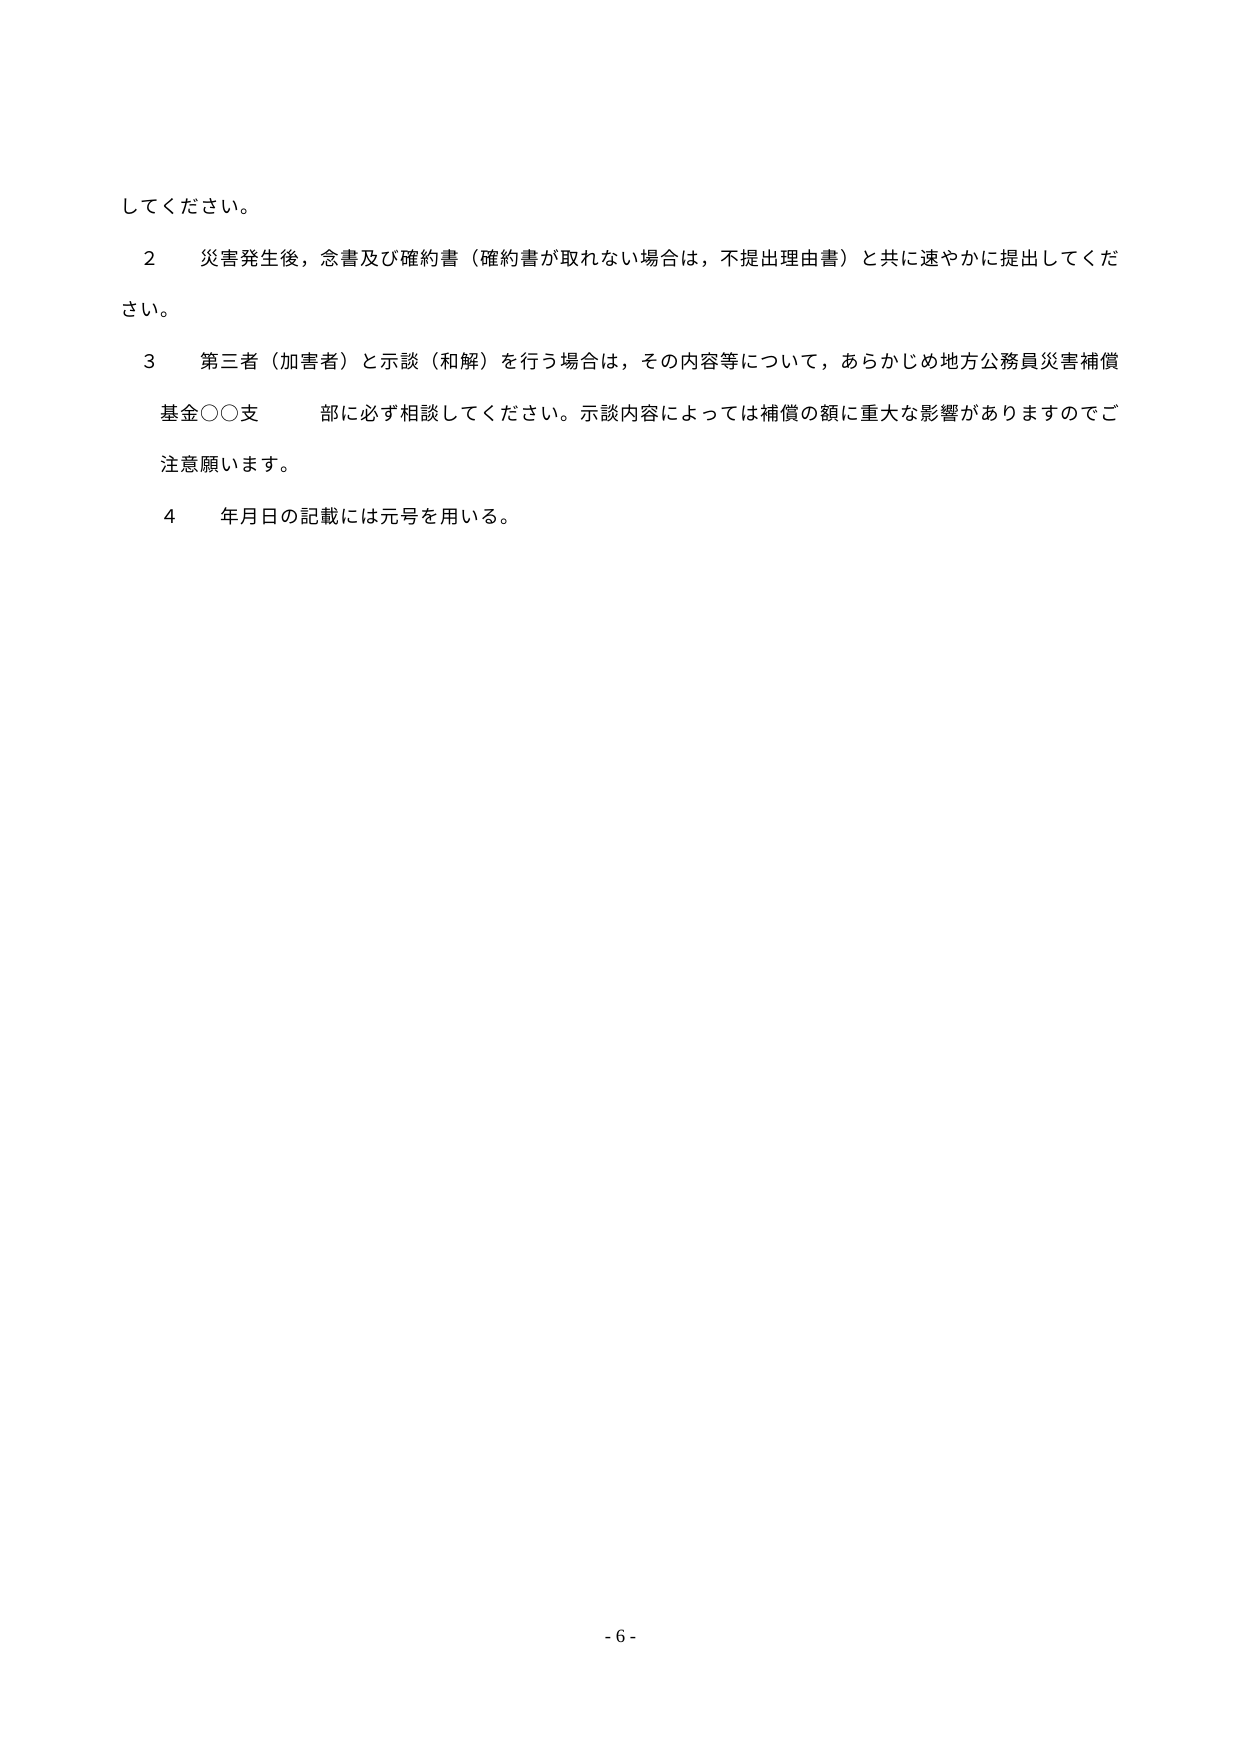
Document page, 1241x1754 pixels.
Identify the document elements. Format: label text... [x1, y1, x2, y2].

text ２ 災害発生後，念書及び確約書（確約書が取れない場合は，不提出理由書）と共に速やかに提出してください。 [120, 231, 1120, 334]
text ３ 第三者（加害者）と示談（和解）を行う場合は，その内容等について，あらかじめ地方公務員災害補償基金○○支 部に必ず相談してください。示談内容によっては補償の額に重大な影響がありますのでご注意願います。 [120, 334, 1120, 489]
text ４ 年月日の記載には元号を用いる。 [120, 489, 1120, 541]
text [120, 179, 1120, 231]
